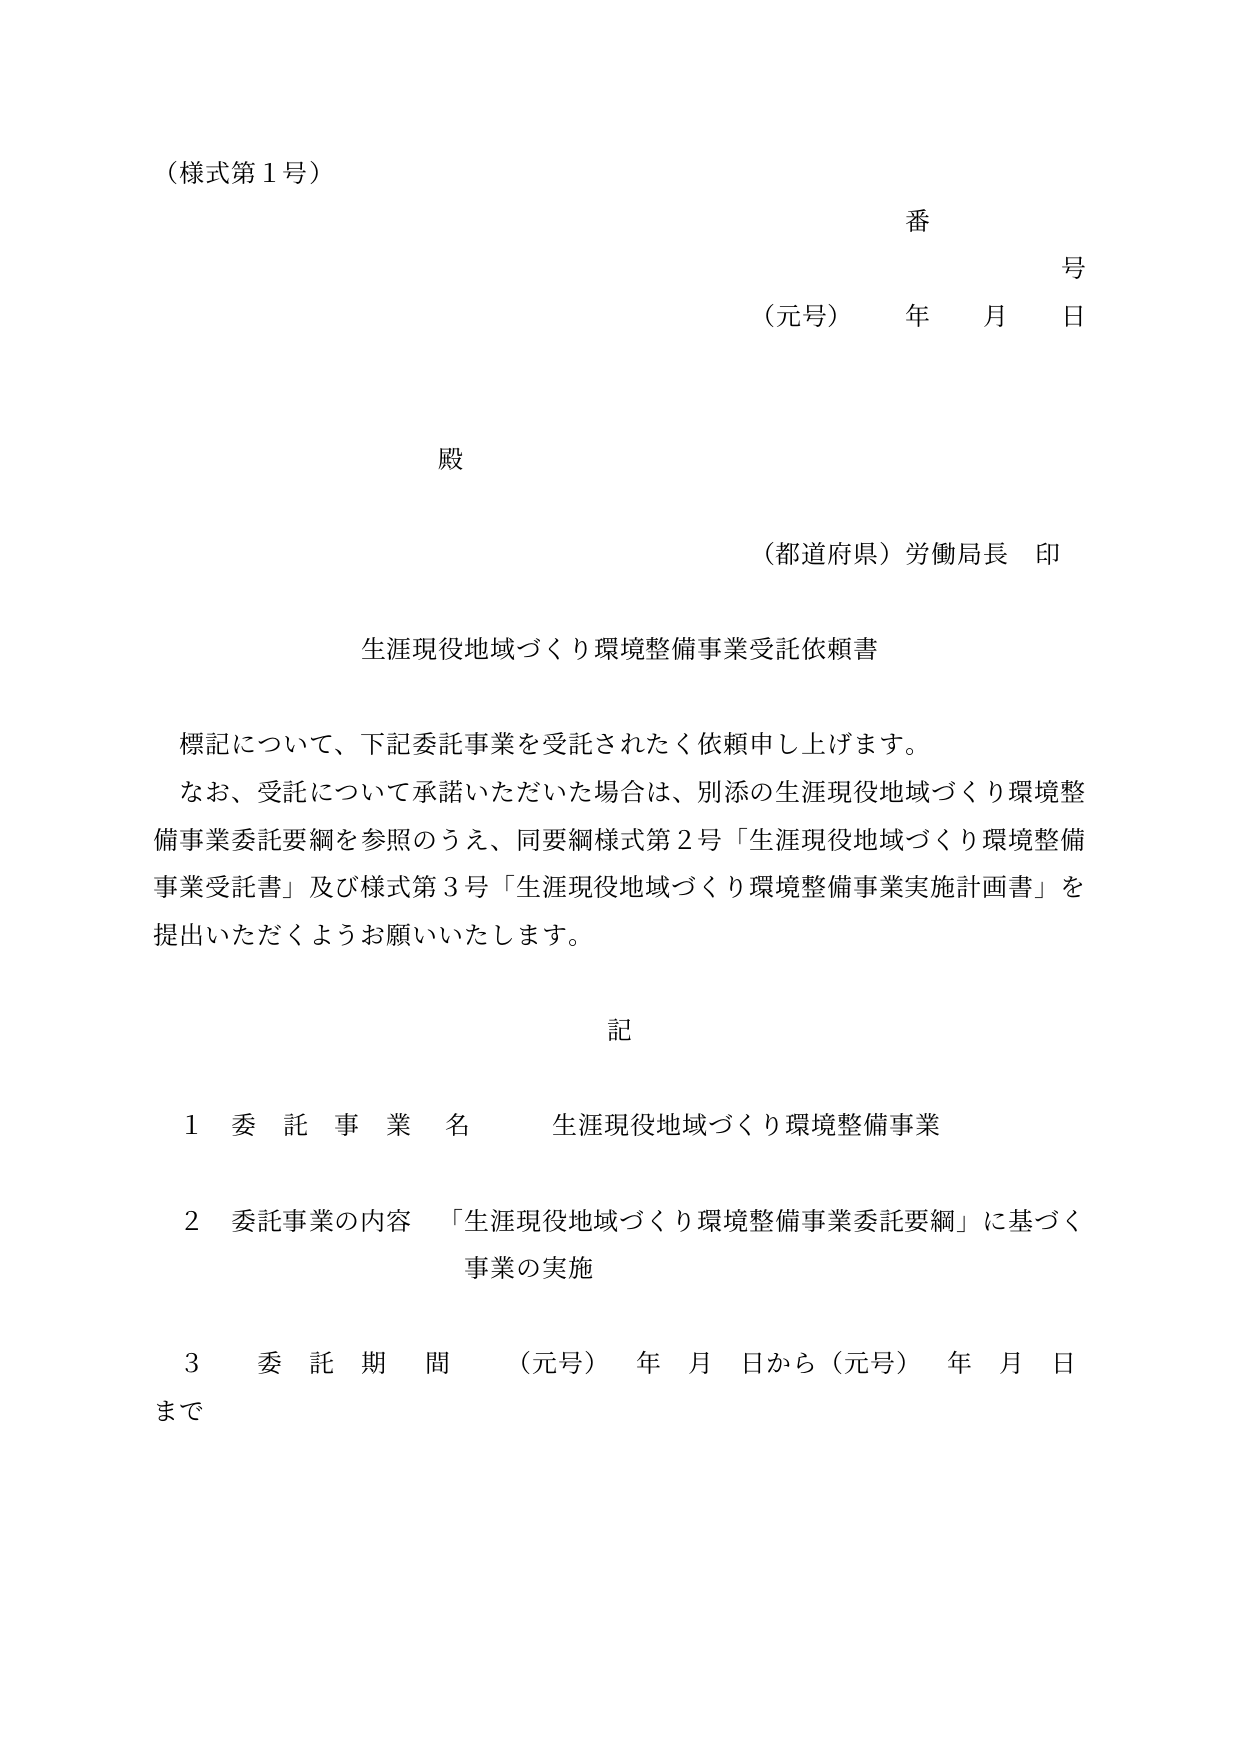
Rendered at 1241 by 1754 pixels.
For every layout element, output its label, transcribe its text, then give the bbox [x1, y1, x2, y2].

text （都道府県）労働局長 印 [153, 529, 1087, 577]
text ２ 委託事業の内容 「生涯現役地域づくり環境整備事業委託要綱」に基づく事業の実施 [153, 1195, 1087, 1291]
text ３ 委託期間 （元号） 年 月 日から（元号） 年 月 日まで [153, 1338, 1087, 1433]
text （元号） 年 月 日 [153, 291, 1087, 338]
text 標記について、下記委託事業を受託されたく依頼申し上げます。 [153, 719, 1087, 767]
text １ 委託事業名 生涯現役地域づくり環境整備事業 [153, 1100, 1087, 1148]
text 殿 [153, 434, 1087, 481]
text （様式第１号） [153, 148, 1087, 196]
text 番号 [153, 196, 1087, 291]
text 生涯現役地域づくり環境整備事業受託依頼書 [153, 624, 1087, 672]
text なお、受託について承諾いただいた場合は、別添の生涯現役地域づくり環境整備事業委託要綱を参照のうえ、同要綱様式第２号「生涯現役地域づくり環境整備事業受託書」及び様式第３号「生涯現役地域づくり環境整備事業実施計画書」を提出いただくようお願いいたします。 [153, 767, 1087, 957]
text 記 [153, 1005, 1087, 1053]
